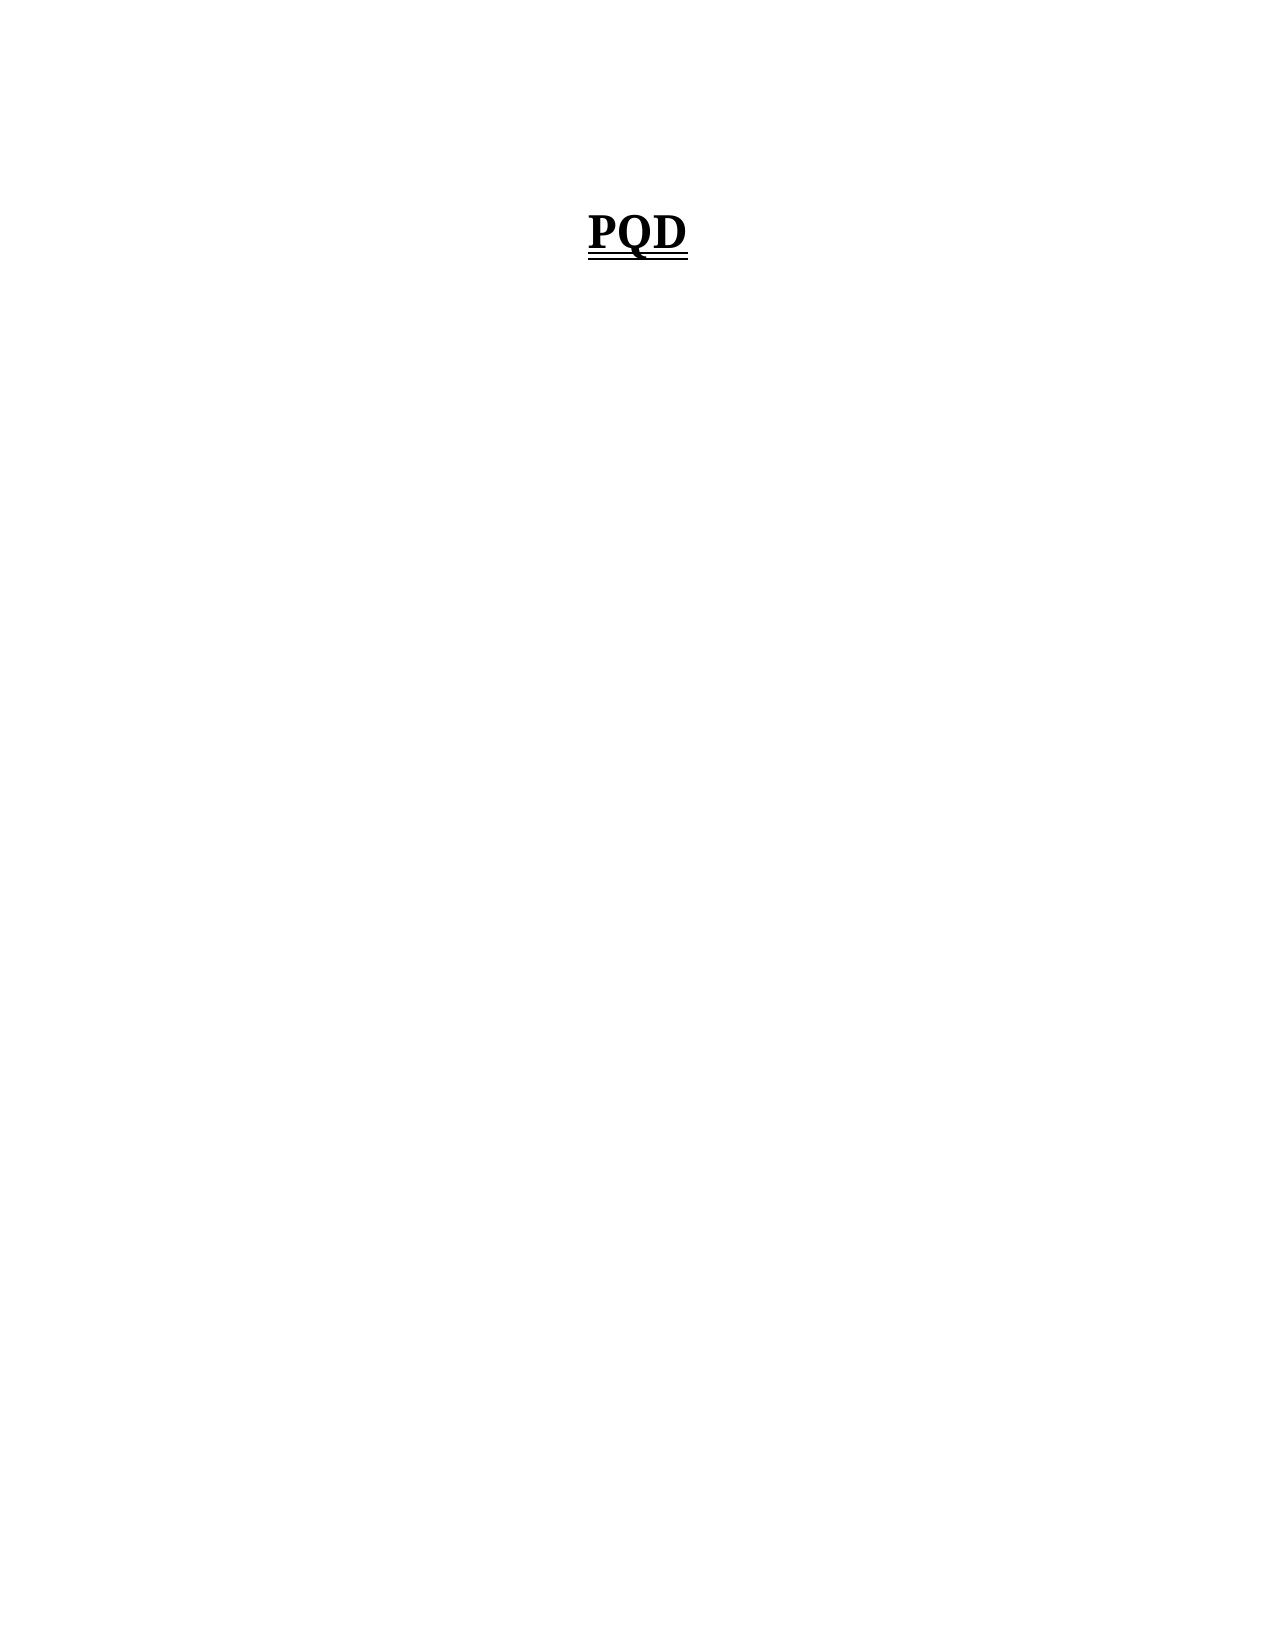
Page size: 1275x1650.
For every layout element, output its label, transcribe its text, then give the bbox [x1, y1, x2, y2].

subtitle PQD [150, 200, 1125, 262]
